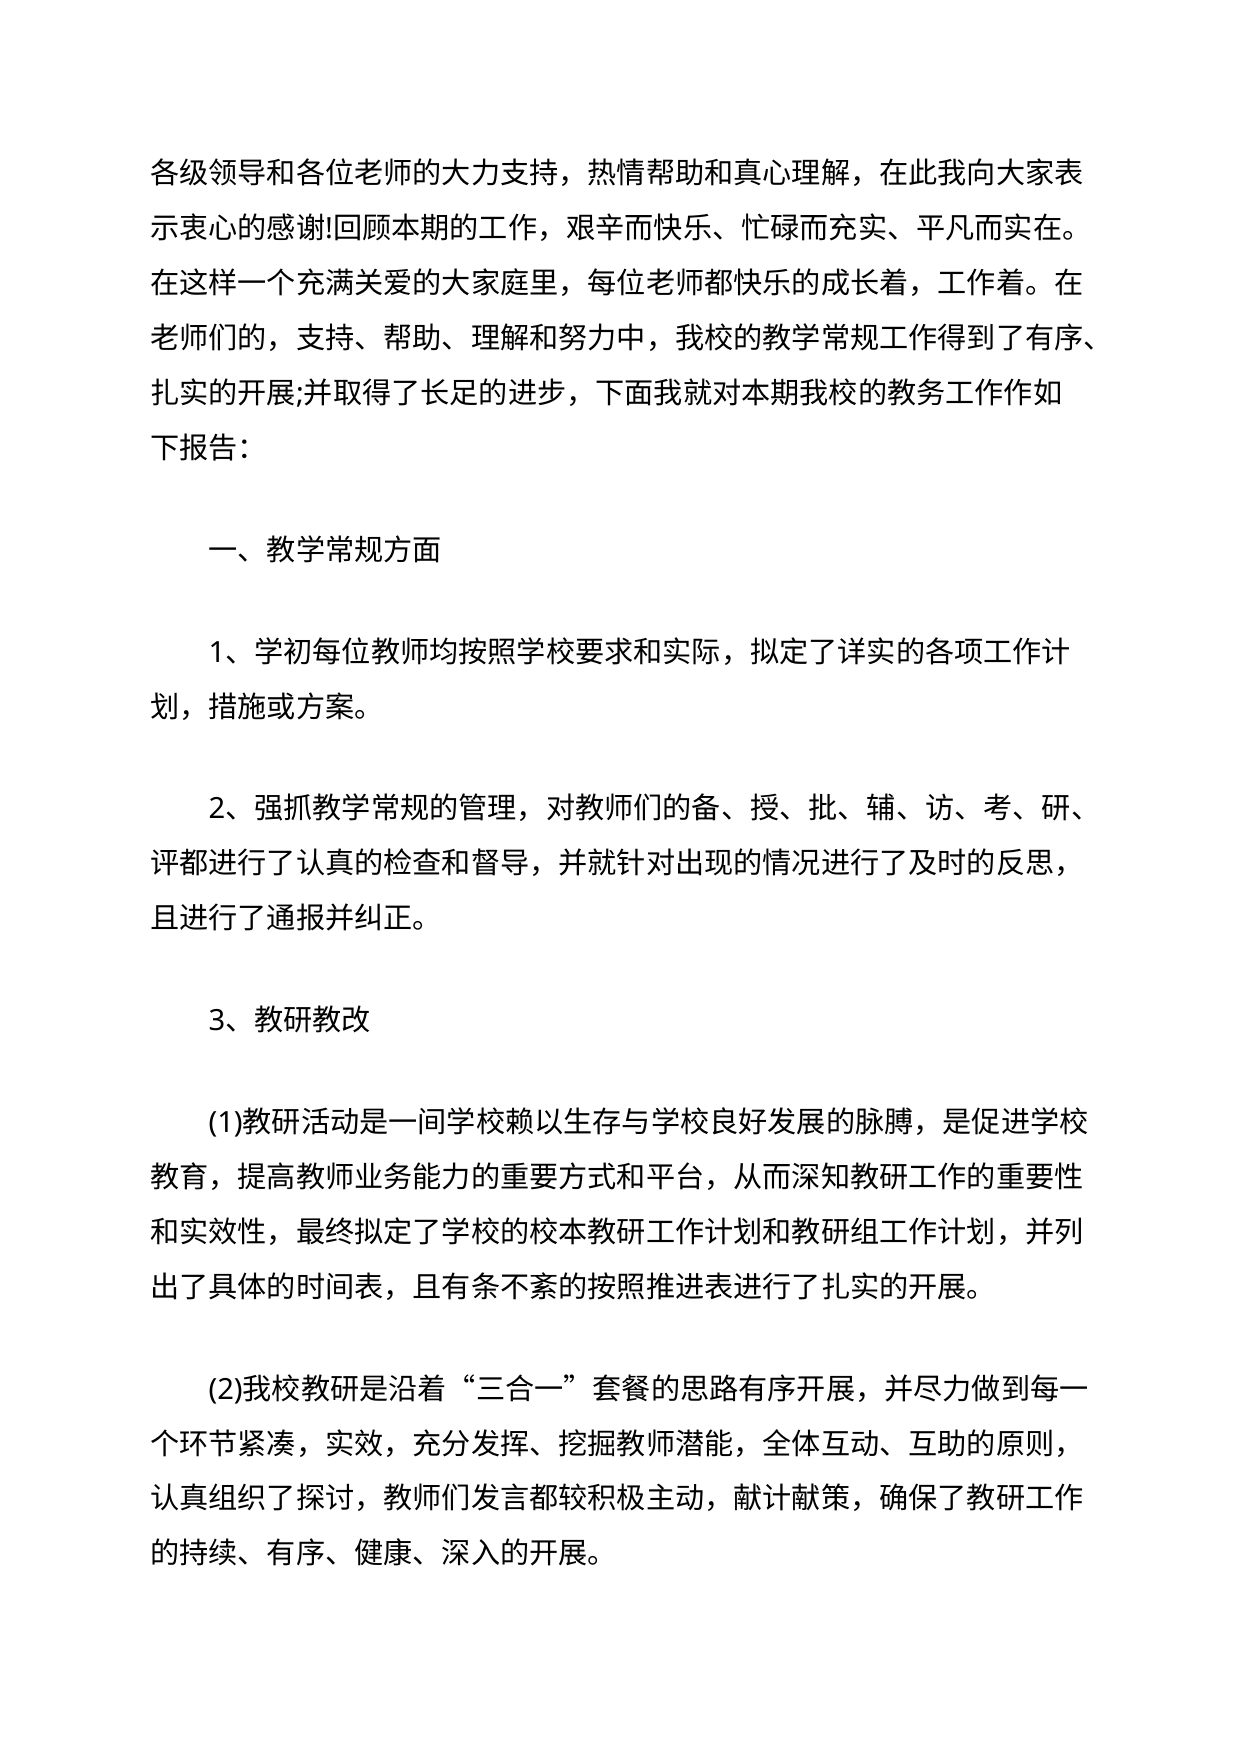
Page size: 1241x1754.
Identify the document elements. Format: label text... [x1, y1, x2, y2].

text 1、学初每位教师均按照学校要求和实际，拟定了详实的各项工作计划，措施或方案。 [150, 628, 1090, 726]
text 一、教学常规方面 [150, 526, 1090, 569]
text 3、教研教改 [150, 997, 1090, 1039]
text (1)教研活动是一间学校赖以生存与学校良好发展的脉膊，是促进学校教育，提高教师业务能力的重要方式和平台，从而深知教研工作的重要性和实效性，最终拟定了学校的校本教研工作计划和教研组工作计划，并列出了具体的时间表，且有条不紊的按照推进表进行了扎实的开展。 [150, 1099, 1090, 1306]
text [150, 150, 1090, 467]
text 2、强抓教学常规的管理，对教师们的备、授、批、辅、访、考、研、评都进行了认真的检查和督导，并就针对出现的情况进行了及时的反思，且进行了通报并纠正。 [150, 785, 1090, 937]
text (2)我校教研是沿着“三合一”套餐的思路有序开展，并尽力做到每一个环节紧凑，实效，充分发挥、挖掘教师潜能，全体互动、互助的原则，认真组织了探讨，教师们发言都较积极主动，献计献策，确保了教研工作的持续、有序、健康、深入的开展。 [150, 1365, 1090, 1572]
